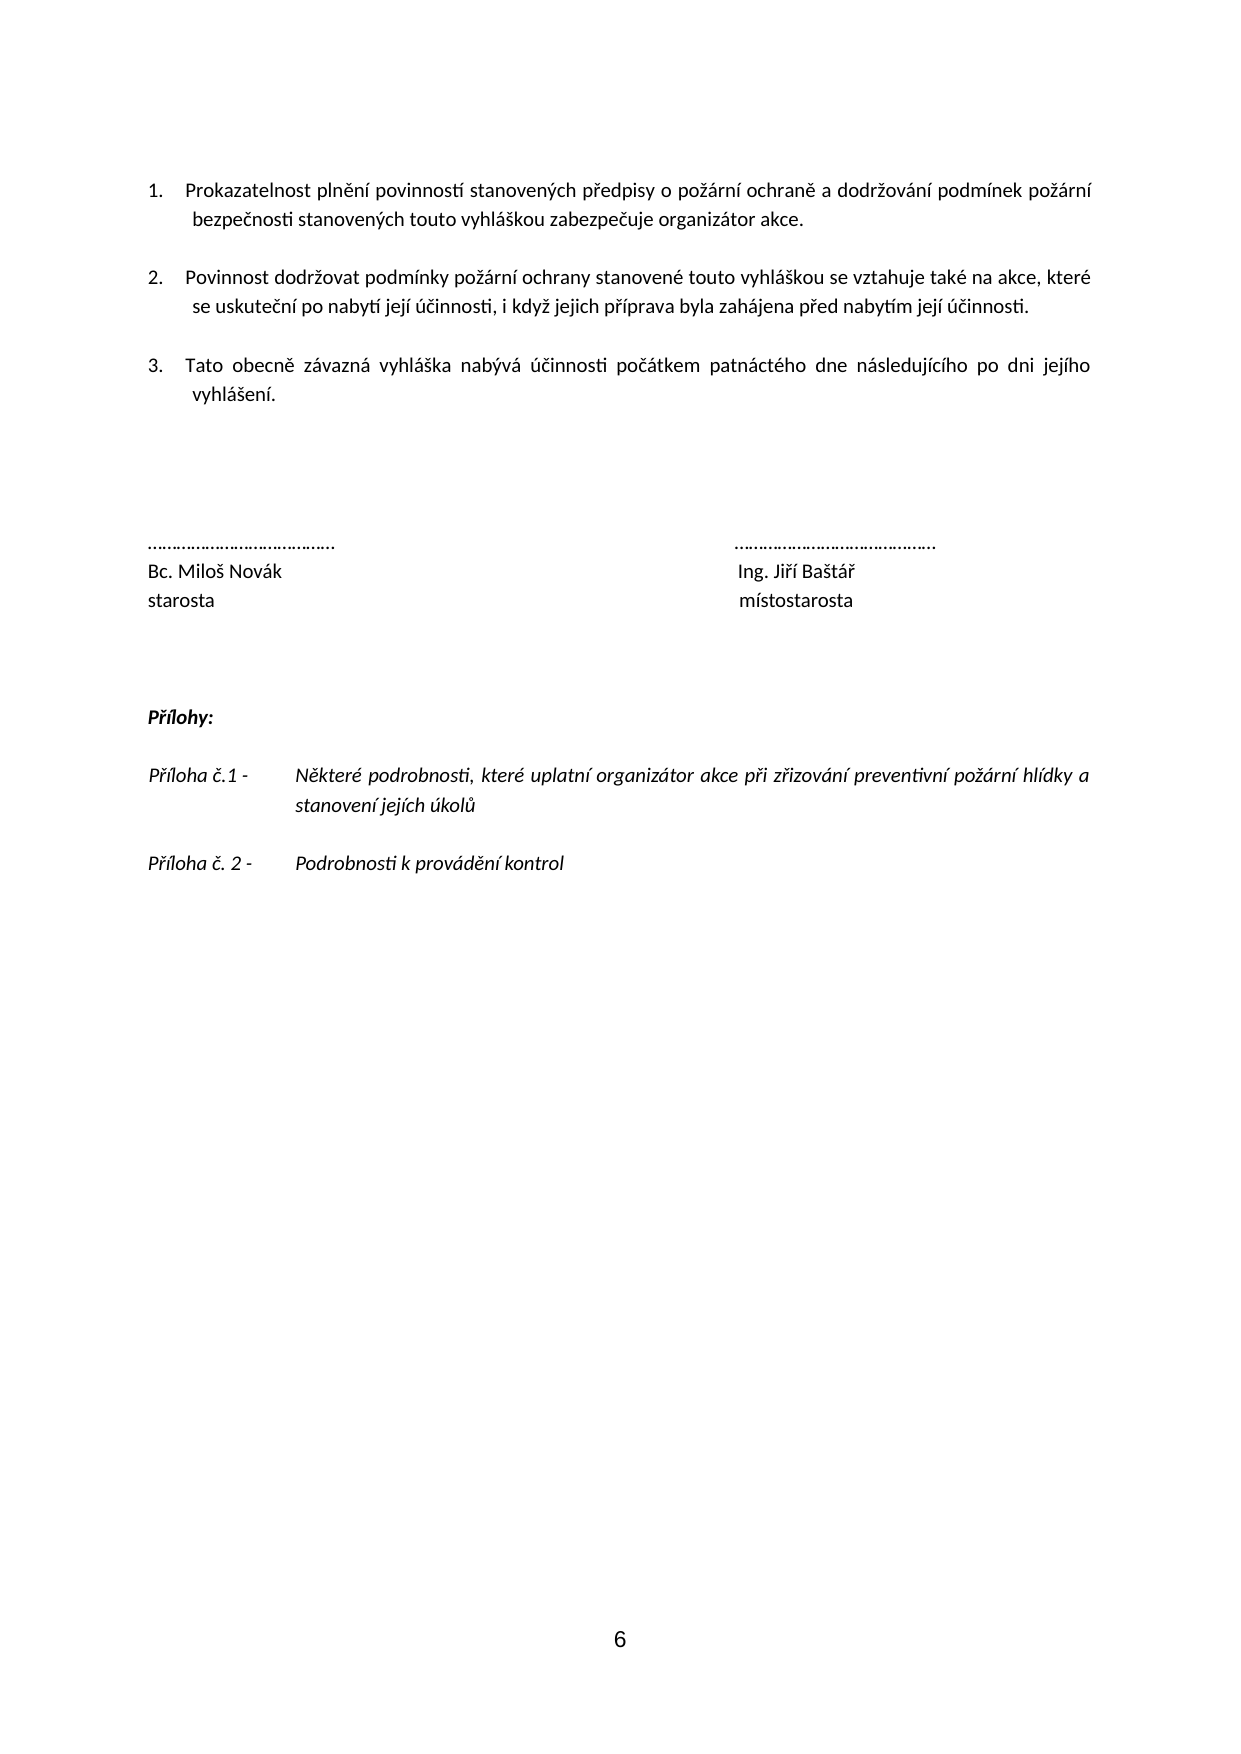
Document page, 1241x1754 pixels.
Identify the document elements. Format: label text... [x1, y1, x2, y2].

text Přílohy: [148, 704, 1093, 730]
text starosta místostarosta [148, 588, 1093, 613]
list Povinnost dodržovat podmínky požární ochrany stanovené touto vyhláškou se vztahuje také na akce, které se uskuteční po nabytí její účinnosti, i když jejich příprava byla zahájena před nabytím její účinnosti. [148, 264, 1093, 319]
text Bc. Miloš Novák Ing. Jiří Baštář [148, 558, 1093, 584]
text ………………………………… …………………………………… [148, 529, 1093, 555]
list Tato obecně závazná vyhláška nabývá účinnosti počátkem patnáctého dne následujícího po dni jejího vyhlášení. [148, 352, 1093, 406]
text Příloha č. 2 - Podrobnosti k provádění kontrol [148, 850, 1093, 876]
text Příloha č.1 - Některé podrobnosti, které uplatní organizátor akce při zřizování preventivní požární hlídky a stanovení jejích úkolů [148, 763, 1093, 817]
list Prokazatelnost plnění povinností stanovených předpisy o požární ochraně a dodržování podmínek požární bezpečnosti stanovených touto vyhláškou zabezpečuje organizátor akce. [148, 177, 1093, 231]
